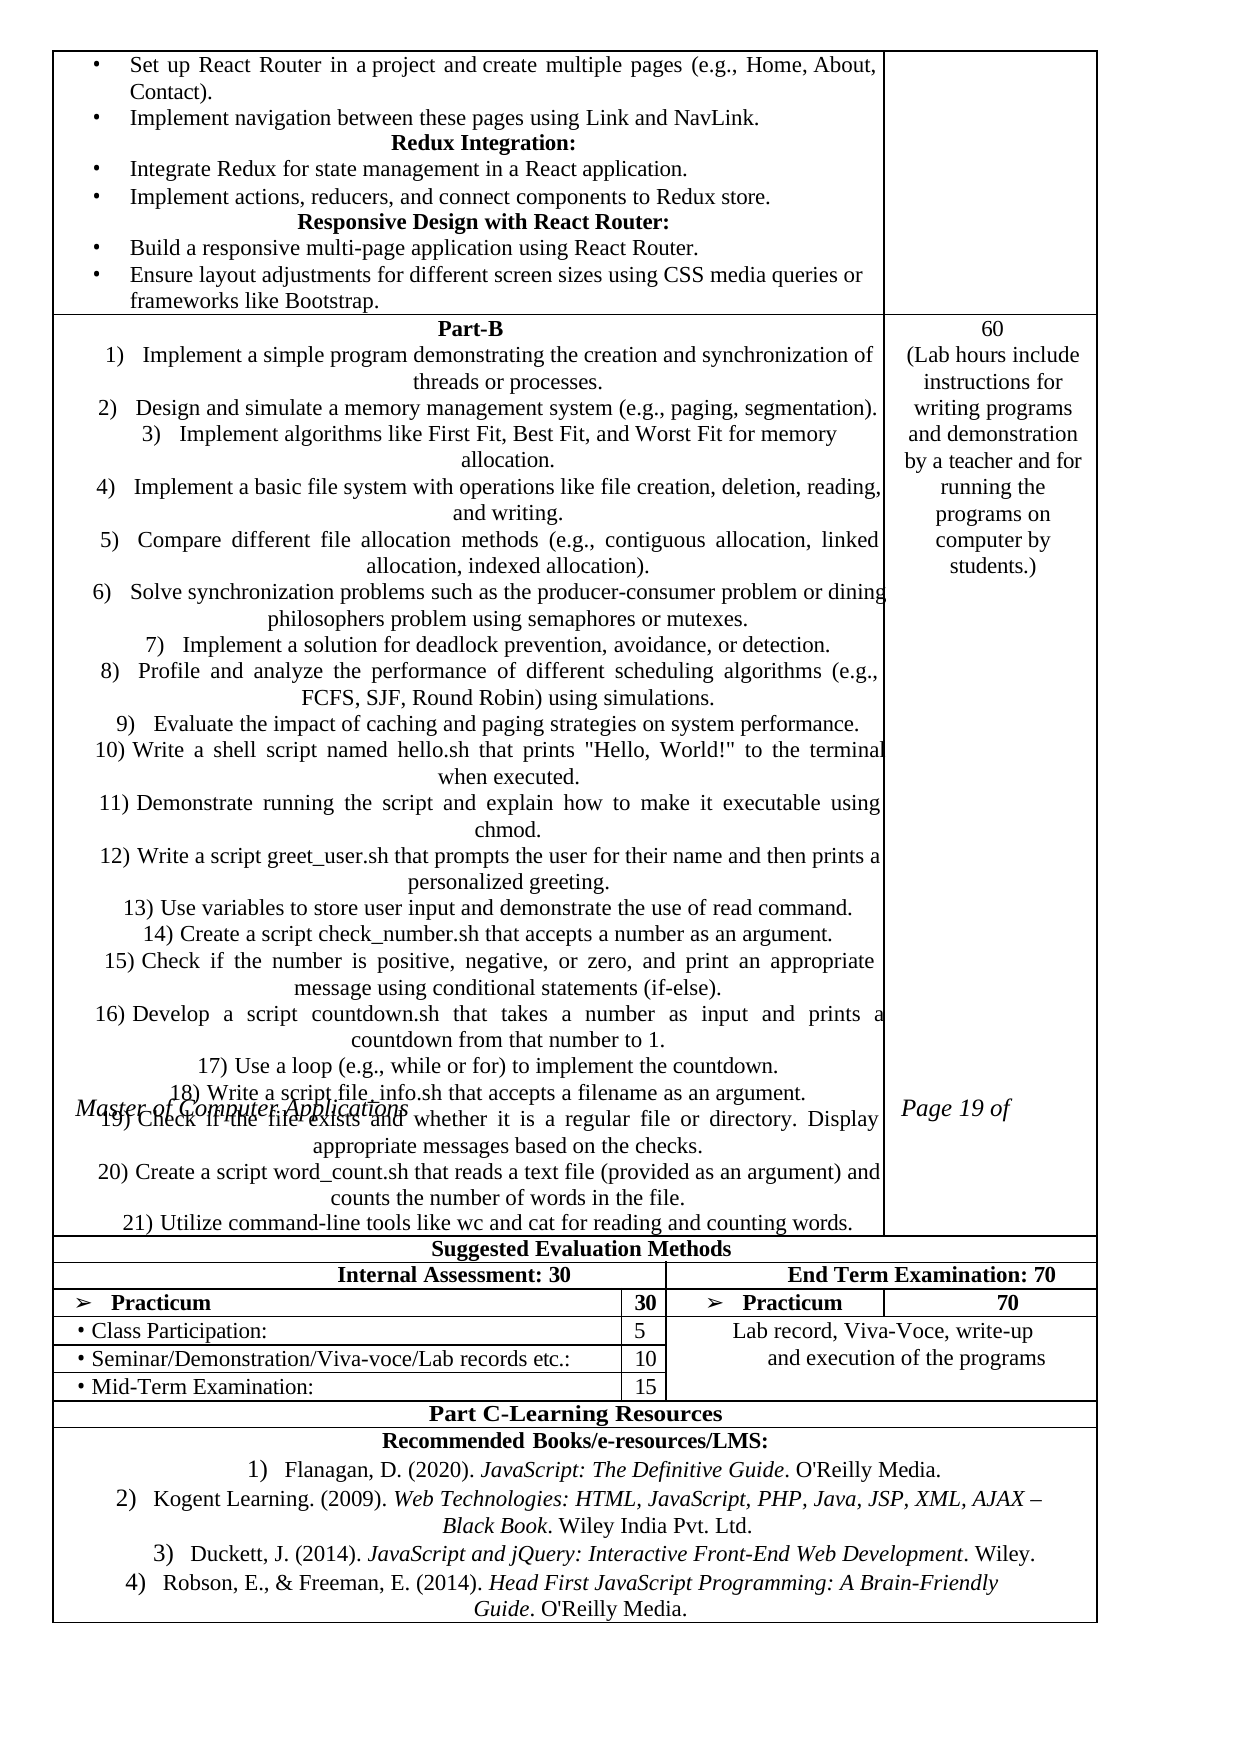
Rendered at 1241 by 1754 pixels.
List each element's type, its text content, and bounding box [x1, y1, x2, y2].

table_header [885, 52, 1096, 313]
table_cell 60 (Lab hours include instructions for writing programs and demonstration by a teacher and for running the programs on computer by students.) [885, 315, 1096, 1235]
table_cell 30 [622, 1290, 665, 1316]
table_header Set up React Router in a project and create multiple pages (e.g., Home, About, Contact). Implement navigation between these pages using Link and NavLink. Redux Integration: Integrate Redux for state management in a React application. Implement actions, reducers, and connect components to Redux store. Responsive Design with React Router: Build a responsive multi-page application using React Router. Ensure layout adjustments for different screen sizes using CSS media queries or frameworks like Bootstrap. [54, 52, 883, 313]
table_cell Recommended Books/e-resources/LMS: Flanagan, D. (2020). JavaScript: The Definitive Guide. O'Reilly Media. Kogent Learning. (2009). Web Technologies: HTML, JavaScript, PHP, Java, JSP, XML, AJAX – Black Book. Wiley India Pvt. Ltd. Duckett, J. (2014). JavaScript and jQuery: Interactive Front-End Web Development. Wiley. Robson, E., & Freeman, E. (2014). Head First JavaScript Programming: A Brain-Friendly Guide. O'Reilly Media. [54, 1428, 1096, 1622]
table_cell 10 [622, 1346, 665, 1372]
table_cell Lab record, Viva-Voce, write-up and execution of the programs [667, 1317, 1096, 1400]
table_cell Part-B Implement a simple program demonstrating the creation and synchronization of threads or processes. Design and simulate a memory management system (e.g., paging, segmentation). Implement algorithms like First Fit, Best Fit, and Worst Fit for memory allocation. Implement a basic file system with operations like file creation, deletion, reading, and writing. Compare different file allocation methods (e.g., contiguous allocation, linked allocation, indexed allocation). Solve synchronization problems such as the producer-consumer problem or dining philosophers problem using semaphores or mutexes. Implement a solution for deadlock prevention, avoidance, or detection. Profile and analyze the performance of different scheduling algorithms (e.g., FCFS, SJF, Round Robin) using simulations. Evaluate the impact of caching and paging strategies on system performance. Write a shell script named hello.sh that prints "Hello, World!" to the terminal when executed. Demonstrate running the script and explain how to make it executable using chmod. Write a script greet_user.sh that prompts the user for their name and then prints a personalized greeting. Use variables to store user input and demonstrate the use of read command. Create a script check_number.sh that accepts a number as an argument. Check if the number is positive, negative, or zero, and print an appropriate message using conditional statements (if-else). Develop a script countdown.sh that takes a number as input and prints a countdown from that number to 1. Use a loop (e.g., while or for) to implement the countdown. Write a script file_info.sh that accepts a filename as an argument. Check if the file exists and whether it is a regular file or directory. Display appropriate messages based on the checks. Create a script word_count.sh that reads a text file (provided as an argument) and counts the number of words in the file. Utilize command-line tools like wc and cat for reading and counting words. [54, 315, 883, 1235]
table_cell Seminar/Demonstration/Viva-voce/Lab records etc.: [54, 1346, 621, 1372]
table_cell Mid-Term Examination: [54, 1373, 621, 1400]
table_cell Part C-Learning Resources [54, 1402, 1096, 1426]
table_cell 70 [885, 1290, 1096, 1316]
table_cell Suggested Evaluation Methods [54, 1237, 1096, 1261]
table_cell Practicum [54, 1290, 621, 1316]
table_cell Class Participation: [54, 1317, 621, 1344]
table_cell End Term Examination: 70 [667, 1263, 1096, 1288]
table_cell Practicum [667, 1290, 883, 1316]
table_cell Internal Assessment: 30 [54, 1263, 665, 1288]
table_cell 5 [622, 1317, 665, 1344]
table_cell 15 [622, 1373, 665, 1400]
